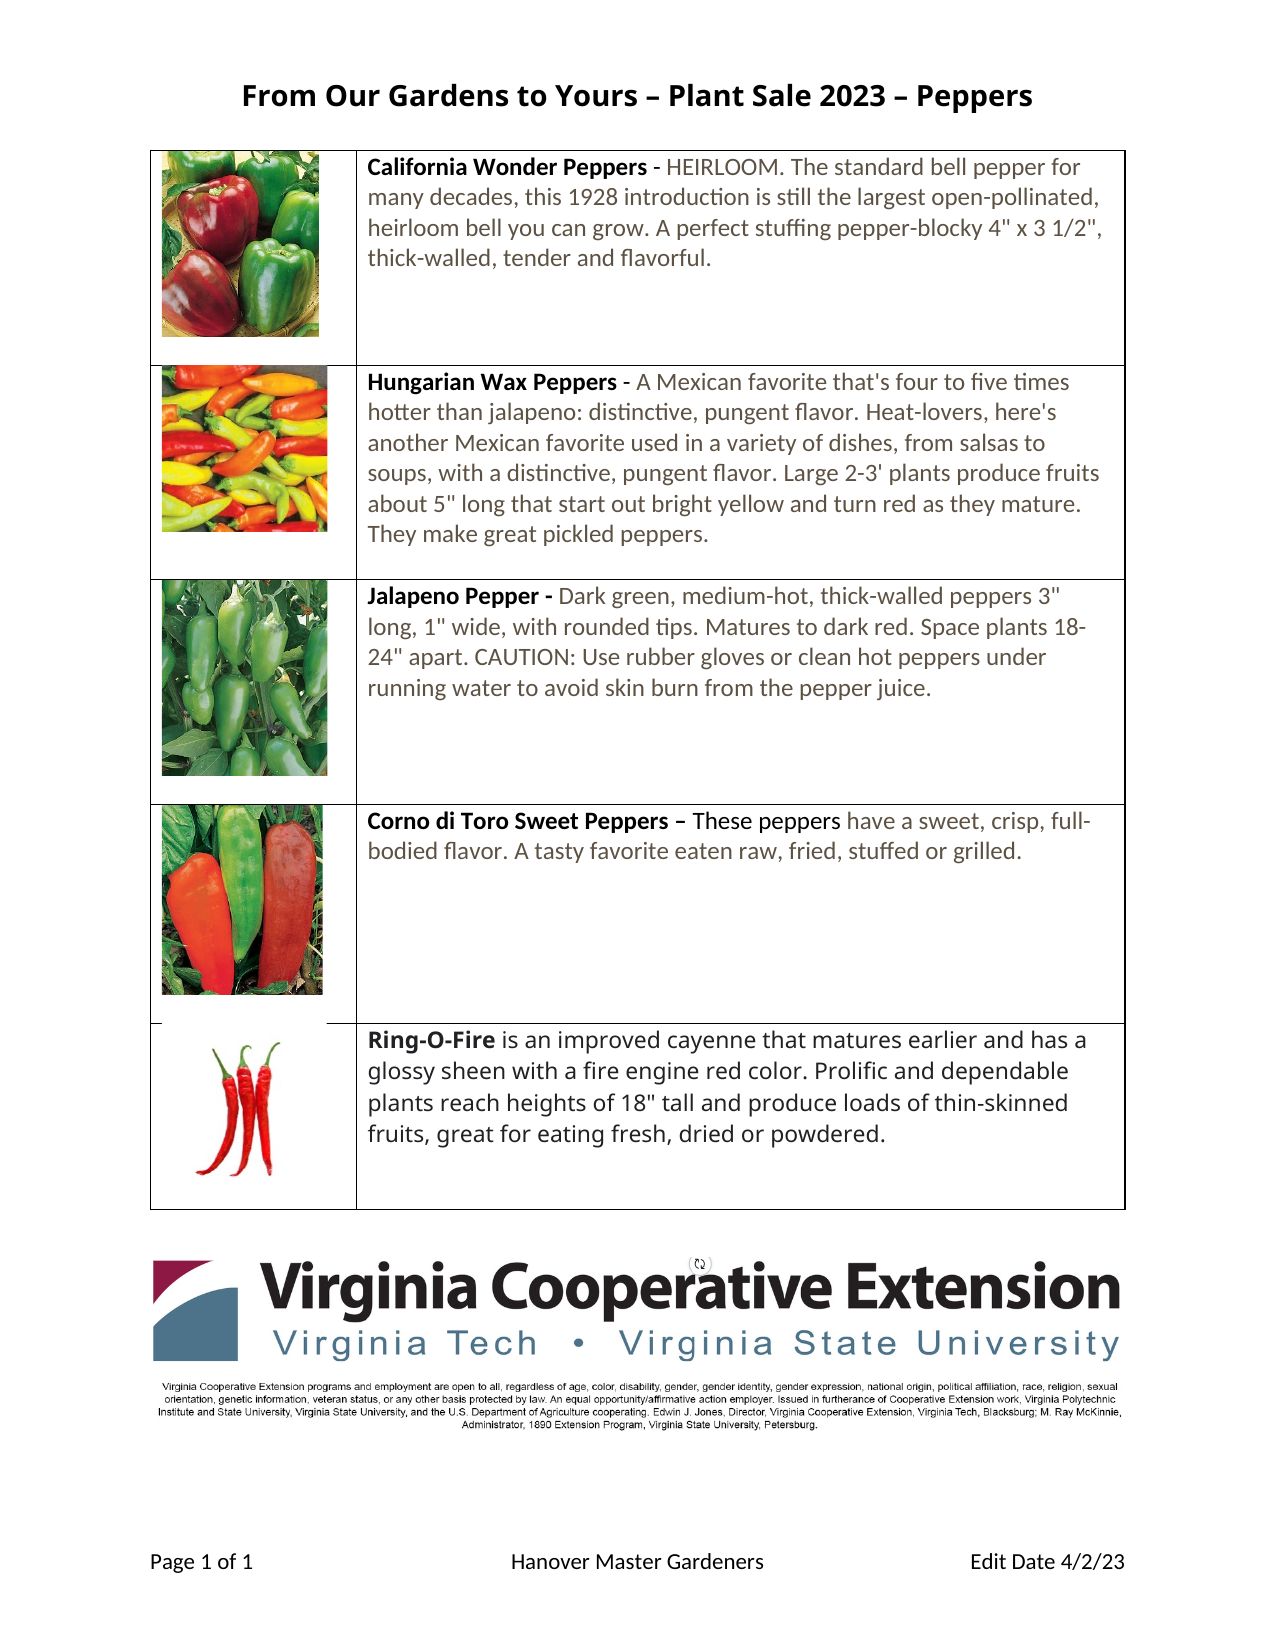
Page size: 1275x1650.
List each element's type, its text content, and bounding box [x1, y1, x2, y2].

table_cell [151, 366, 356, 579]
table_header California Wonder Peppers - HEIRLOOM. The standard bell pepper for many decades, this 1928 introduction is still the largest open-pollinated, heirloom bell you can grow. A perfect stuffing pepper-blocky 4" x 3 1/2", thick-walled, tender and flavorful. [357, 151, 1124, 365]
picture [150, 1381, 1125, 1431]
table_cell [151, 580, 356, 804]
picture [150, 1257, 1125, 1363]
picture [161, 580, 328, 776]
table_cell [151, 805, 356, 1023]
table_header [151, 151, 356, 365]
table_cell [151, 1024, 356, 1209]
picture [161, 1023, 327, 1197]
table_cell Hungarian Wax Peppers - A Mexican favorite that's four to five times hotter than jalapeno: distinctive, pungent flavor. Heat-lovers, here's another Mexican favorite used in a variety of dishes, from salsas to soups, with a distinctive, pungent flavor. Large 2-3' plants produce fruits about 5" long that start out bright yellow and turn red as they mature. They make great pickled peppers. [357, 366, 1124, 579]
picture [161, 151, 319, 337]
picture [161, 365, 328, 532]
table_cell Jalapeno Pepper - Dark green, medium-hot, thick-walled peppers 3" long, 1" wide, with rounded tips. Matures to dark red. Space plants 18-24" apart. CAUTION: Use rubber gloves or clean hot peppers under running water to avoid skin burn from the pepper juice. [357, 580, 1124, 804]
picture [161, 805, 323, 995]
table_cell Ring-O-Fire is an improved cayenne that matures earlier and has a glossy sheen with a fire engine red color. Prolific and dependable plants reach heights of 18" tall and produce loads of thin-skinned fruits, great for eating fresh, dried or powdered. [357, 1024, 1124, 1209]
table_cell Corno di Toro Sweet Peppers – These peppers have a sweet, crisp, full-bodied flavor. A tasty favorite eaten raw, fried, stuffed or grilled. [357, 805, 1124, 1023]
